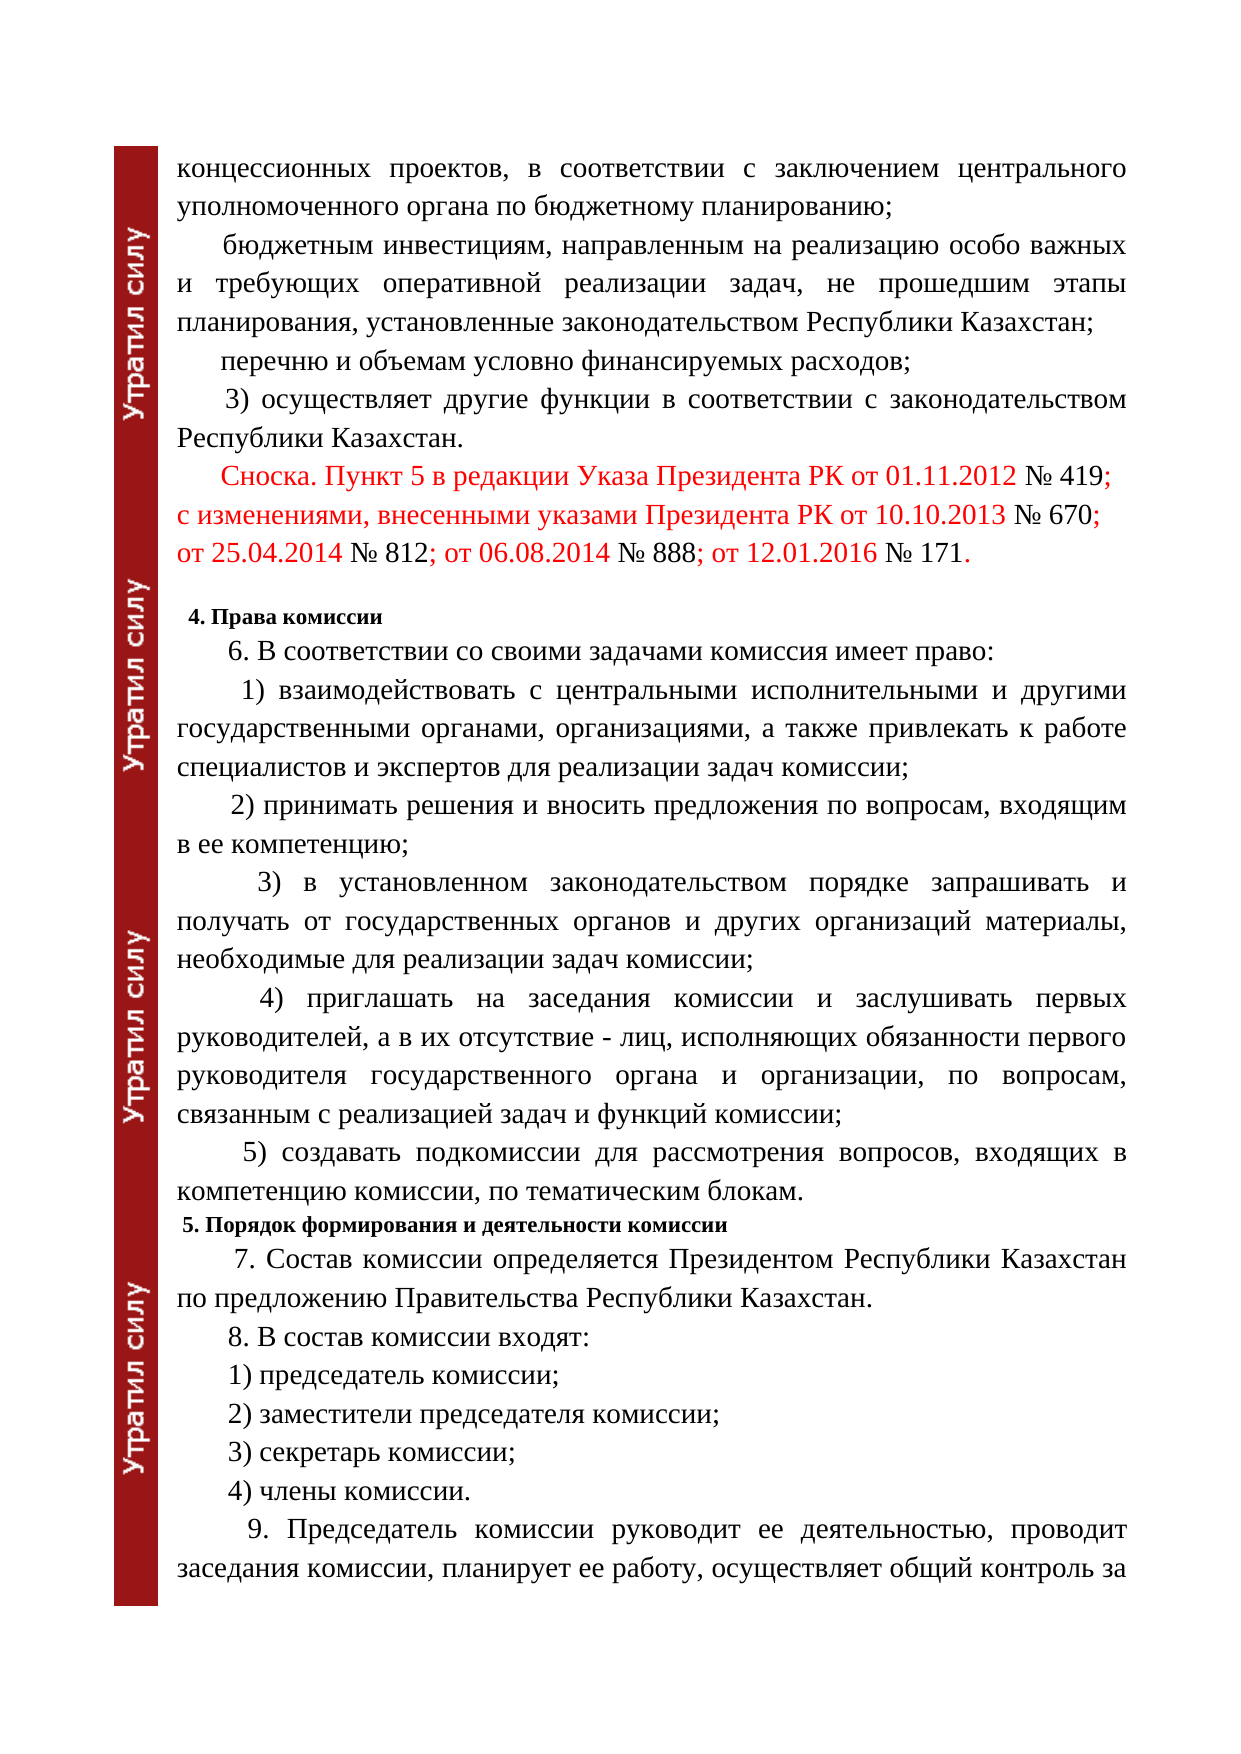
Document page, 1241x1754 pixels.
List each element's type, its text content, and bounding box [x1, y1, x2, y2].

text 6. В соответствии со своими задачами комиссия имеет право: [112, 633, 1128, 667]
text бюджетным инвестициям, направленным на реализацию особо важных и требующих оперативной реализации задач, не прошедшим этапы планирования, установленные законодательством Республики Казахстан; [112, 227, 1128, 338]
picture [114, 1506, 158, 1511]
text перечню и объемам условно финансируемых расходов; [112, 343, 1128, 376]
text 3) осуществляет другие функции в соответствии с законодательством Республики Казахстан. [112, 381, 1128, 453]
text 3) в установленном законодательством порядке запрашивать и получать от государственных органов и других организаций материалы, необходимые для реализации задач комиссии; [112, 864, 1128, 975]
picture [114, 859, 158, 864]
text 2) принимать решения и вносить предложения по вопросам, входящим в ее компетенцию; [112, 787, 1128, 859]
text 1) взаимодействовать с центральными исполнительными и другими государственными органами, организациями, а также привлекать к работе специалистов и экспертов для реализации задач комиссии; [112, 672, 1128, 782]
picture [114, 599, 158, 603]
picture [114, 1314, 158, 1319]
text 8. В состав комиссии входят: [112, 1319, 1128, 1352]
text 4. Права комиссии [112, 603, 1128, 629]
picture [114, 453, 158, 458]
picture [114, 1206, 158, 1211]
picture [114, 1468, 158, 1473]
picture [114, 1391, 158, 1396]
text 2) заместители председателя комиссии; [112, 1396, 1128, 1429]
picture [114, 1429, 158, 1434]
text 7. Состав комиссии определяется Президентом Республики Казахстан по предложению Правительства Республики Казахстан. [112, 1242, 1128, 1314]
picture [114, 975, 158, 980]
picture [114, 1583, 158, 1606]
picture [114, 667, 158, 672]
picture [114, 1129, 158, 1134]
picture [114, 222, 158, 227]
picture [114, 782, 158, 787]
text 3) секретарь комиссии; [112, 1434, 1128, 1468]
text 5. Порядок формирования и деятельности комиссии [112, 1211, 1128, 1238]
text Сноска. Пункт 5 в редакции Указа Президента РК от 01.11.2012 № 419; с изменениями, внесенными указами Президента РК от 10.10.2013 № 670; от 25.04.2014 № 812; от 06.08.2014 № 888; от 12.01.2016 № 171. [112, 458, 1128, 599]
picture [114, 338, 158, 343]
picture [114, 1352, 158, 1357]
text 1) председатель комиссии; [112, 1357, 1128, 1391]
picture [114, 629, 158, 633]
picture [114, 146, 158, 150]
picture [114, 1238, 158, 1242]
text 4) члены комиссии. [112, 1473, 1128, 1506]
text 4) приглашать на заседания комиссии и заслушивать первых руководителей, а в их отсутствие - лиц, исполняющих обязанности первого руководителя государственного органа и организации, по вопросам, связанным с реализацией задач и функций комиссии; [112, 980, 1128, 1129]
text 5) создавать подкомиссии для рассмотрения вопросов, входящих в компетенцию комиссии, по тематическим блокам. [112, 1134, 1128, 1206]
picture [114, 376, 158, 381]
